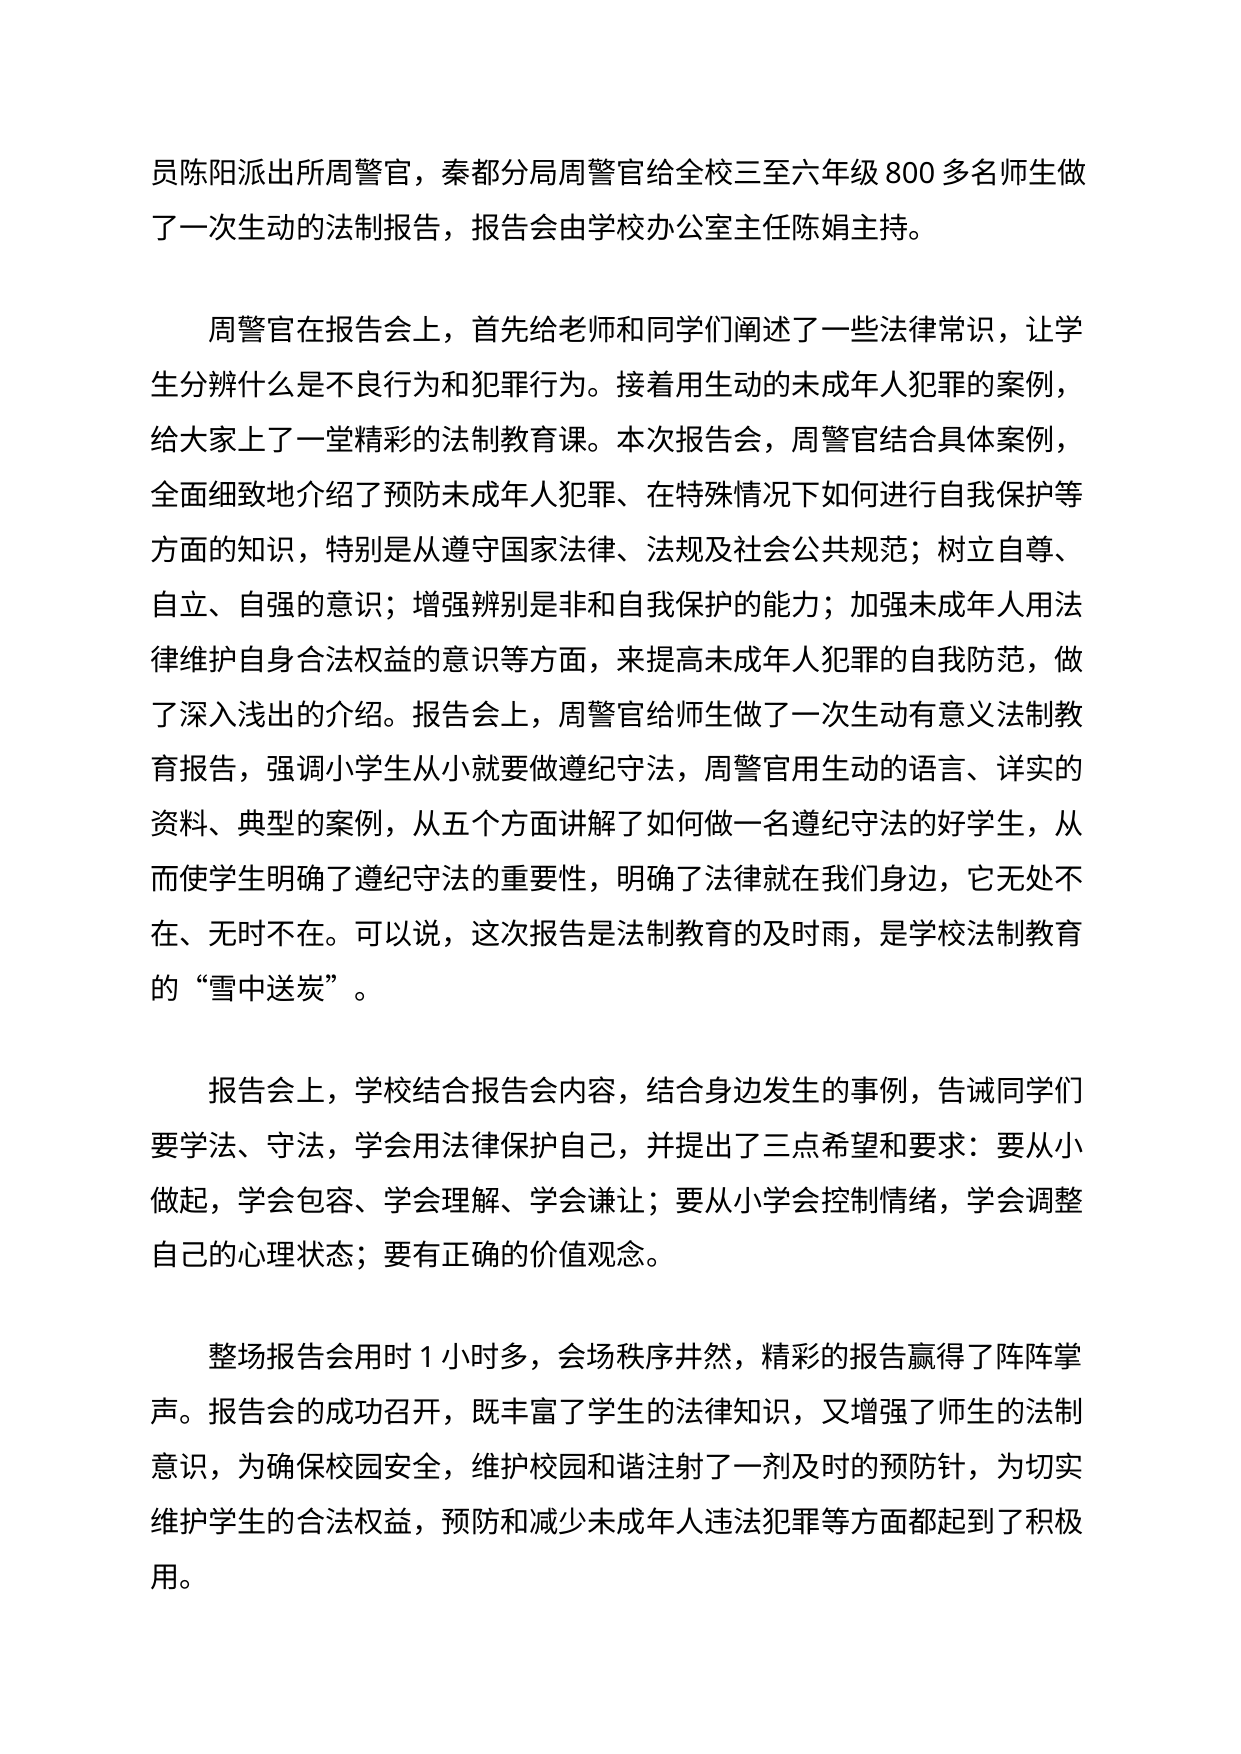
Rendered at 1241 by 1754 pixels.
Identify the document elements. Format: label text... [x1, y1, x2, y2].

text 整场报告会用时1小时多，会场秩序井然，精彩的报告赢得了阵阵掌声。报告会的成功召开，既丰富了学生的法律知识，又增强了师生的法制意识，为确保校园安全，维护校园和谐注射了一剂及时的预防针，为切实维护学生的合法权益，预防和减少未成年人违法犯罪等方面都起到了积极用。 [150, 1334, 1090, 1596]
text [150, 150, 1090, 247]
text 周警官在报告会上，首先给老师和同学们阐述了一些法律常识，让学生分辨什么是不良行为和犯罪行为。接着用生动的未成年人犯罪的案例，给大家上了一堂精彩的法制教育课。本次报告会，周警官结合具体案例，全面细致地介绍了预防未成年人犯罪、在特殊情况下如何进行自我保护等方面的知识，特别是从遵守国家法律、法规及社会公共规范；树立自尊、自立、自强的意识；增强辨别是非和自我保护的能力；加强未成年人用法律维护自身合法权益的意识等方面，来提高未成年人犯罪的自我防范，做了深入浅出的介绍。报告会上，周警官给师生做了一次生动有意义法制教育报告，强调小学生从小就要做遵纪守法，周警官用生动的语言、详实的资料、典型的案例，从五个方面讲解了如何做一名遵纪守法的好学生，从而使学生明确了遵纪守法的重要性，明确了法律就在我们身边，它无处不在、无时不在。可以说，这次报告是法制教育的及时雨，是学校法制教育的“雪中送炭”。 [150, 307, 1090, 1008]
text 报告会上，学校结合报告会内容，结合身边发生的事例，告诫同学们要学法、守法，学会用法律保护自己，并提出了三点希望和要求：要从小做起，学会包容、学会理解、学会谦让；要从小学会控制情绪，学会调整自己的心理状态；要有正确的价值观念。 [150, 1067, 1090, 1274]
